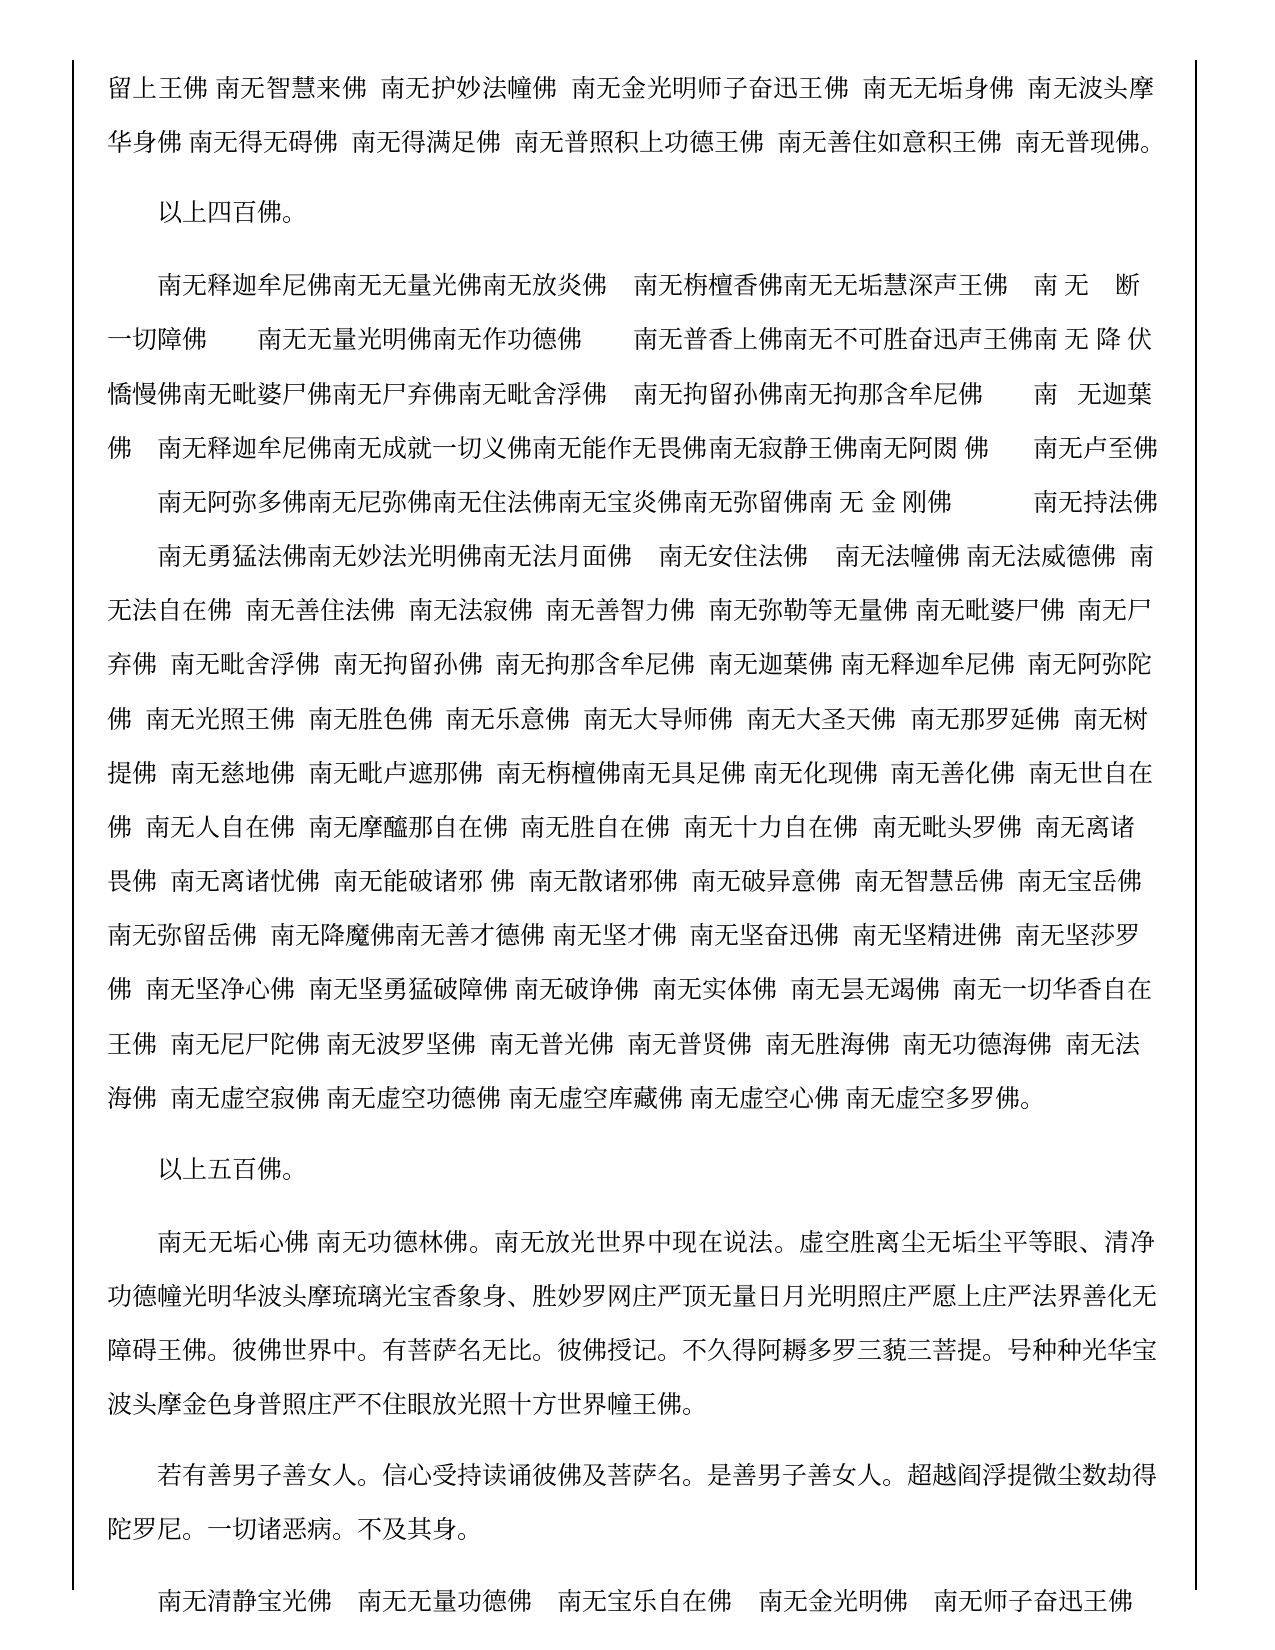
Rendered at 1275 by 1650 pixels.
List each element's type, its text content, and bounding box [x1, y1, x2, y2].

text 南无无垢心佛 南无功德林佛。南无放光世界中现在说法。虚空胜离尘无垢尘平等眼、清净功德幢光明华波头摩琉璃光宝香象身、胜妙罗网庄严顶无量日月光明照庄严愿上庄严法界善化无障碍王佛。彼佛世界中。有菩萨名无比。彼佛授记。不久得阿耨多罗三藐三菩提。号种种光华宝波头摩金色身普照庄严不住眼放光照十方世界幢王佛。 [107, 1223, 1159, 1421]
text 南无释迦牟尼佛 南无无量光佛 南无放炎佛 南无栴檀香佛 南无无垢慧深声王佛 南 无 断一切障佛 南无无量光明佛 南无作功德佛 南无普香上佛 南无不可胜奋迅声王佛 南 无 降 伏憍慢佛 南无毗婆尸佛 南无尸弃佛 南无毗舍浮佛 南无拘留孙佛 南无拘那含牟尼佛 南 无迦葉佛 南无释迦牟尼佛 南无成就一切义佛 南无能作无畏佛 南无寂静王佛 南无阿閦 佛 南无卢至佛 南无阿弥多佛 南无尼弥佛 南无住法佛 南无宝炎佛 南无弥留佛 南 无 金 刚佛 南无持法佛 南无勇猛法佛 南无妙法光明佛 南无法月面佛 南无安住法佛 南无法幢佛 南无法威德佛 南无法自在佛 南无善住法佛 南无法寂佛 南无善智力佛 南无弥勒等无量佛 南无毗婆尸佛 南无尸弃佛 南无毗舍浮佛 南无拘留孙佛 南无拘那含牟尼佛 南无迦葉佛 南无释迦牟尼佛 南无阿弥陀佛 南无光照王佛 南无胜色佛 南无乐意佛 南无大导师佛 南无大圣天佛 南无那罗延佛 南无树提佛 南无慈地佛 南无毗卢遮那佛 南无栴檀佛南无具足佛 南无化现佛 南无善化佛 南无世自在佛 南无人自在佛 南无摩醯那自在佛 南无胜自在佛 南无十力自在佛 南无毗头罗佛 南无离诸畏佛 南无离诸忧佛 南无能破诸邪 佛 南无散诸邪佛 南无破异意佛 南无智慧岳佛 南无宝岳佛 南无弥留岳佛 南无降魔佛南无善才德佛 南无坚才佛 南无坚奋迅佛 南无坚精进佛 南无坚莎罗佛 南无坚净心佛 南无坚勇猛破障佛 南无破诤佛 南无实体佛 南无昙无竭佛 南无一切华香自在王佛 南无尼尸陀佛 南无波罗坚佛 南无普光佛 南无普贤佛 南无胜海佛 南无功德海佛 南无法海佛 南无虚空寂佛 南无虚空功德佛 南无虚空库藏佛 南无虚空心佛 南无虚空多罗佛。 [107, 266, 1159, 1114]
text 南无清静宝光佛 南无无量功德佛 南无宝乐自在佛 南无金光明佛 南无师子奋迅王佛 [157, 1581, 1208, 1617]
text 留上王佛 南无智慧来佛 南无护妙法幢佛 南无金光明师子奋迅王佛 南无无垢身佛 南无波头摩华身佛 南无得无碍佛 南无得满足佛 南无普照积上功德王佛 南无善住如意积王佛 南无普现佛。 [107, 69, 1159, 159]
text 以上四百佛。 [157, 193, 1195, 229]
text 以上五百佛。 [157, 1150, 1195, 1186]
text 若有善男子善女人。信心受持读诵彼佛及菩萨名。是善男子善女人。超越阎浮提微尘数劫得陀罗尼。一切诸恶病。不及其身。 [107, 1456, 1159, 1546]
